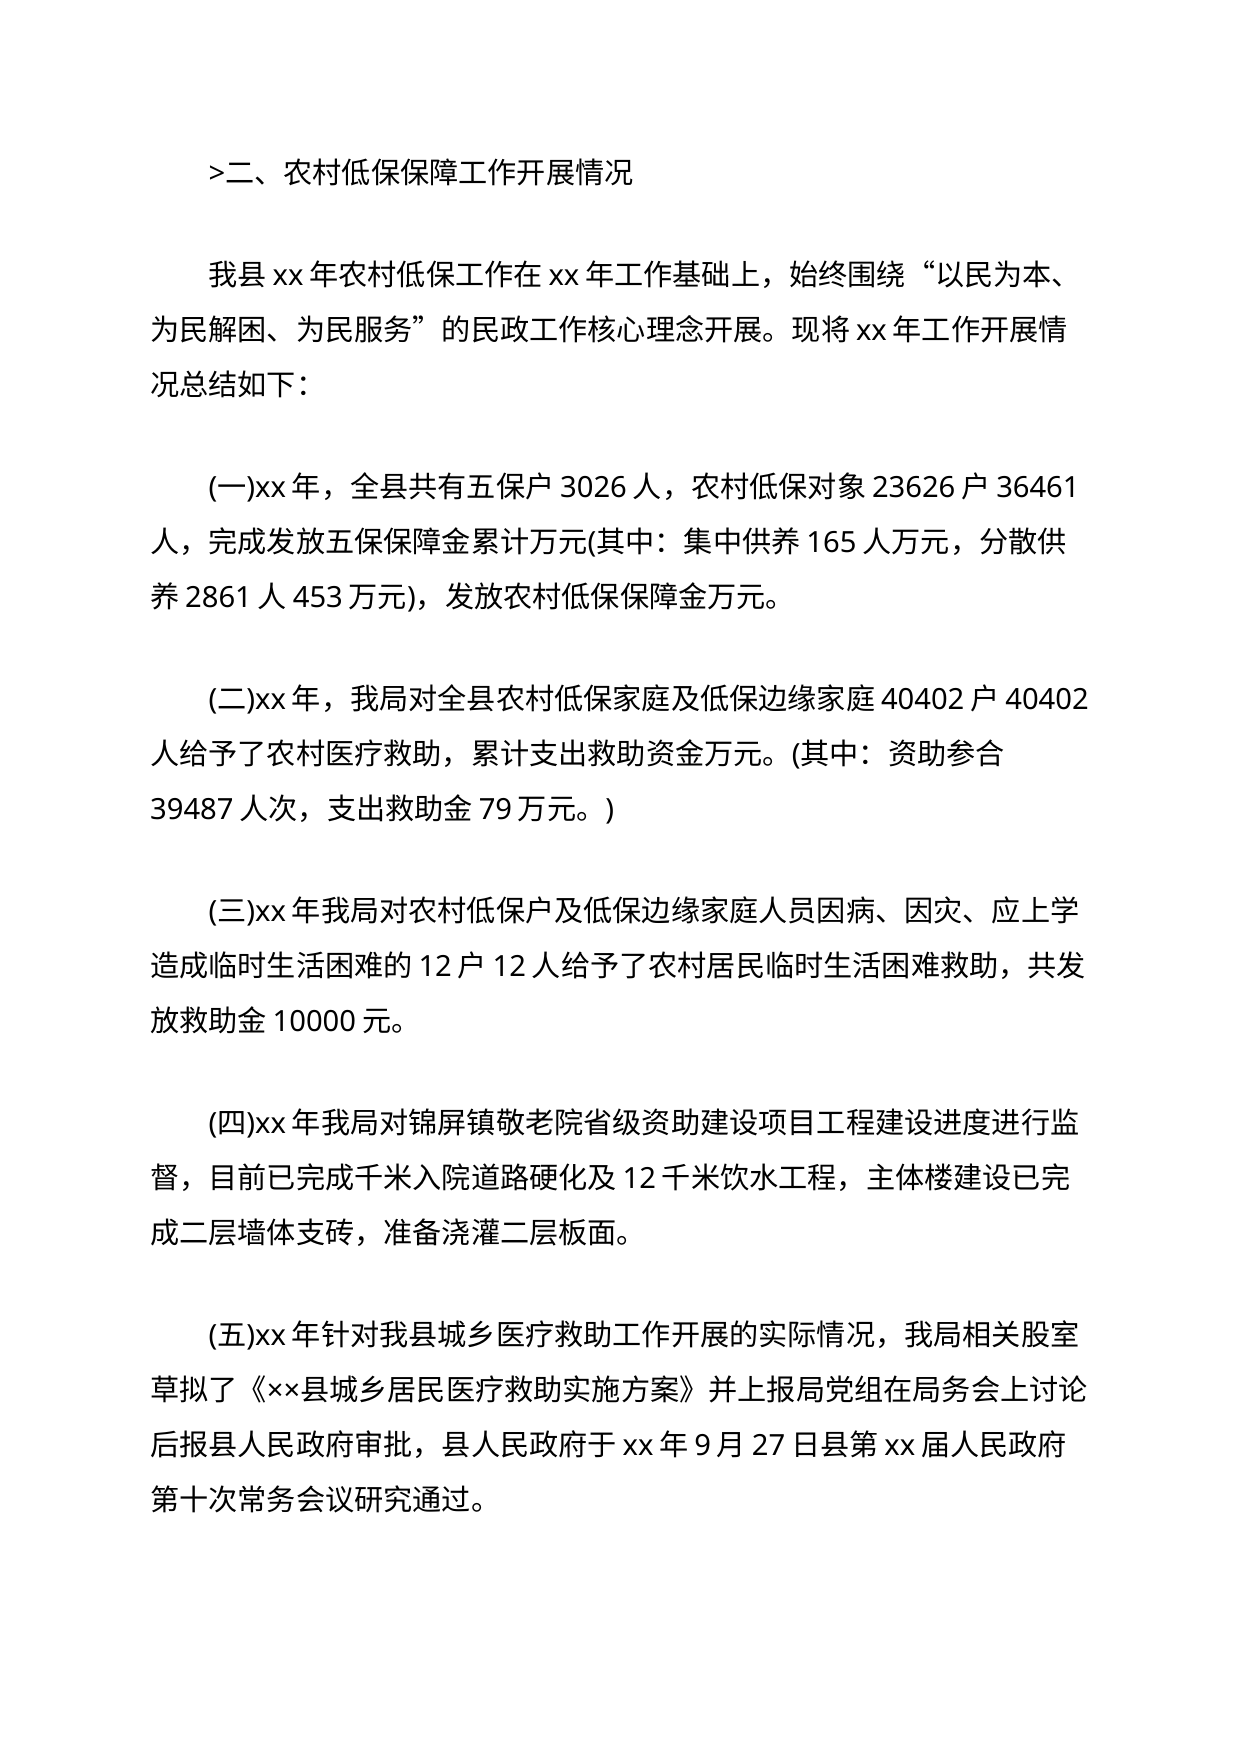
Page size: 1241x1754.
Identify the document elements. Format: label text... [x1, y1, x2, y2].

text (三)xx年我局对农村低保户及低保边缘家庭人员因病、因灾、应上学造成临时生活困难的12户12人给予了农村居民临时生活困难救助，共发放救助金10000元。 [150, 888, 1090, 1040]
text (一)xx年，全县共有五保户3026人，农村低保对象23626户36461人，完成发放五保保障金累计万元(其中：集中供养165人万元，分散供养2861人453万元)，发放农村低保保障金万元。 [150, 464, 1090, 616]
text (四)xx年我局对锦屏镇敬老院省级资助建设项目工程建设进度进行监督，目前已完成千米入院道路硬化及12千米饮水工程，主体楼建设已完成二层墙体支砖，准备浇灌二层板面。 [150, 1100, 1090, 1252]
text (二)xx年，我局对全县农村低保家庭及低保边缘家庭40402户40402人给予了农村医疗救助，累计支出救助资金万元。(其中：资助参合39487人次，支出救助金79万元。) [150, 676, 1090, 828]
text >二、农村低保保障工作开展情况 [150, 150, 1090, 192]
text 我县xx年农村低保工作在xx年工作基础上，始终围绕“以民为本、为民解困、为民服务”的民政工作核心理念开展。现将xx年工作开展情况总结如下： [150, 252, 1090, 404]
text (五)xx年针对我县城乡医疗救助工作开展的实际情况，我局相关股室草拟了《××县城乡居民医疗救助实施方案》并上报局党组在局务会上讨论后报县人民政府审批，县人民政府于xx年9月27日县第xx届人民政府第十次常务会议研究通过。 [150, 1311, 1090, 1519]
